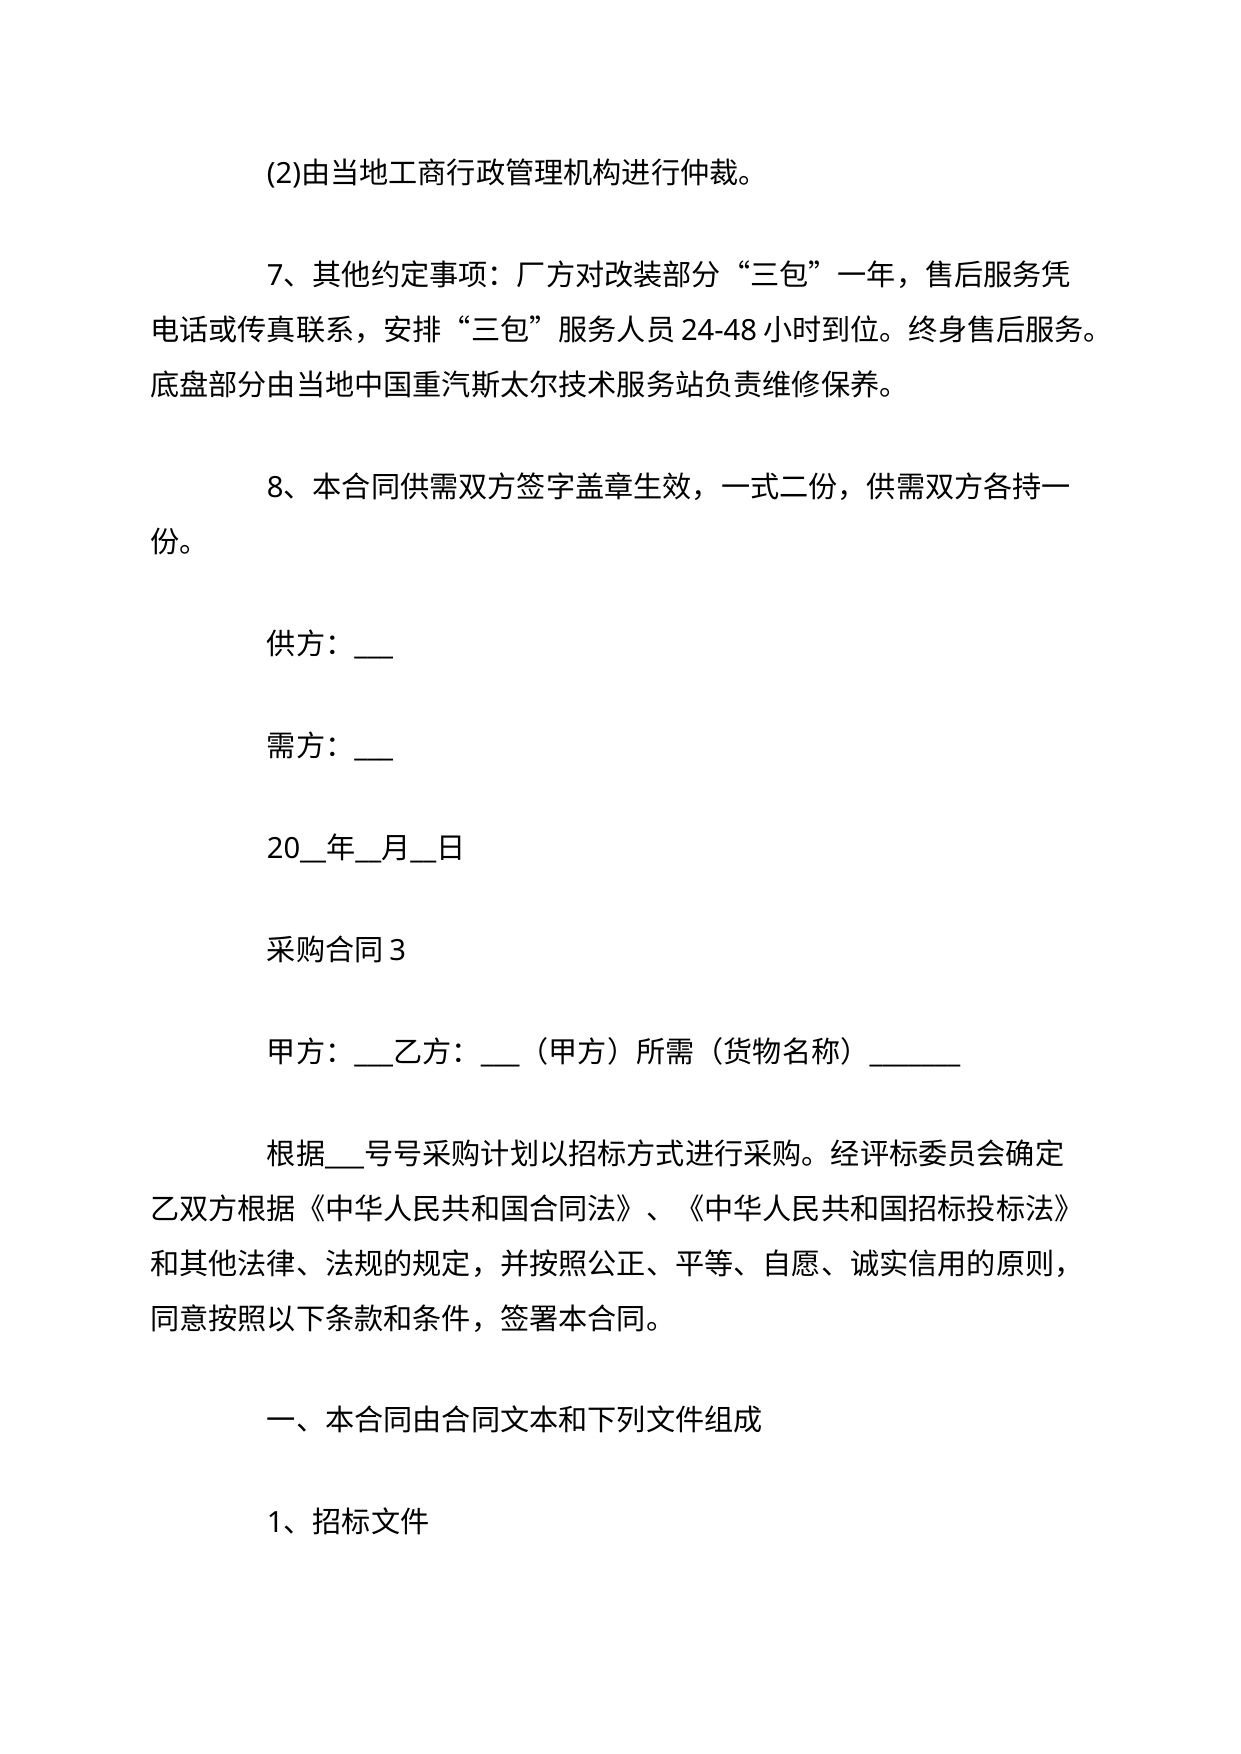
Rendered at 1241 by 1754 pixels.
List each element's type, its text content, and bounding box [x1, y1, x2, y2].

text 甲方：___乙方：___（甲方）所需（货物名称）_______ [150, 1028, 1090, 1071]
text (2)由当地工商行政管理机构进行仲裁。 [150, 150, 1090, 192]
text 供方：___ [150, 621, 1090, 663]
text 1、招标文件 [150, 1499, 1090, 1541]
text 需方：___ [150, 722, 1090, 765]
text 一、本合同由合同文本和下列文件组成 [150, 1397, 1090, 1439]
text 采购合同3 [150, 926, 1090, 969]
text 根据___号号采购计划以招标方式进行采购。经评标委员会确定乙双方根据《中华人民共和国合同法》、《中华人民共和国招标投标法》和其他法律、法规的规定，并按照公正、平等、自愿、诚实信用的原则，同意按照以下条款和条件，签署本合同。 [150, 1130, 1090, 1337]
text 7、其他约定事项：厂方对改装部分“三包”一年，售后服务凭电话或传真联系，安排“三包”服务人员24-48小时到位。终身售后服务。底盘部分由当地中国重汽斯太尔技术服务站负责维修保养。 [150, 252, 1090, 404]
text 8、本合同供需双方签字盖章生效，一式二份，供需双方各持一份。 [150, 464, 1090, 561]
text 20__年__月__日 [150, 824, 1090, 867]
